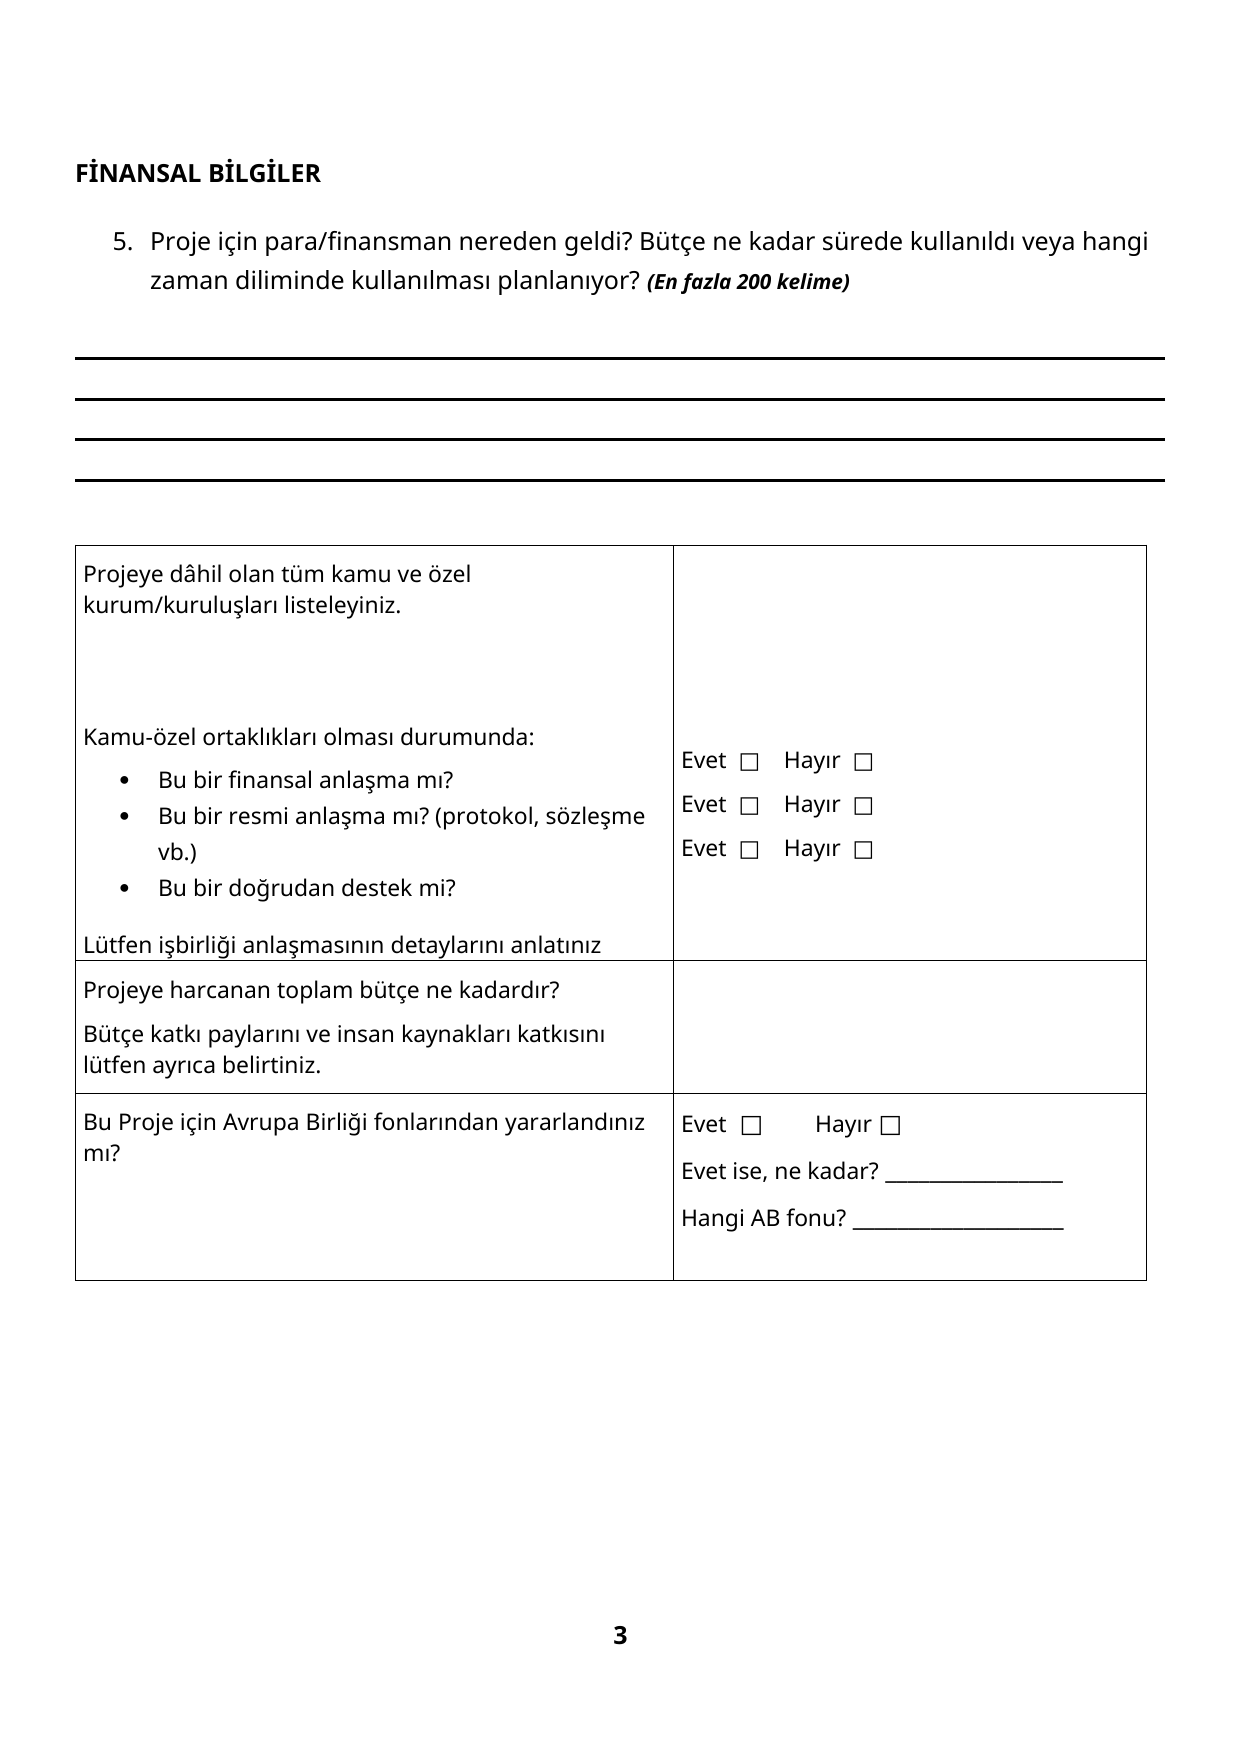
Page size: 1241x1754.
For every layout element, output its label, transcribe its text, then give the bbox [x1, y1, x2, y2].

table_cell [674, 961, 1146, 1092]
list Proje için para/finansman nereden geldi? Bütçe ne kadar sürede kullanıldı veya hangi zaman diliminde kullanılması planlanıyor? (En fazla 200 kelime) [112, 224, 1165, 297]
text FİNANSAL BİLGİLER [75, 156, 1165, 190]
table_cell Evet □ Hayır □ Evet ise, ne kadar? ________________ Hangi AB fonu? ___________________ [674, 1094, 1146, 1280]
table_header Projeye dâhil olan tüm kamu ve özel kurum/kuruluşları listeleyiniz. Kamu-özel ortaklıkları olması durumunda: Bu bir finansal anlaşma mı? Bu bir resmi anlaşma mı? (protokol, sözleşme vb.) Bu bir doğrudan destek mi? Lütfen işbirliği anlaşmasının detaylarını anlatınız [76, 546, 673, 960]
table_cell Projeye harcanan toplam bütçe ne kadardır? Bütçe katkı paylarını ve insan kaynakları katkısını lütfen ayrıca belirtiniz. [76, 961, 673, 1092]
table_header Evet □ Hayır □ Evet □ Hayır □ Evet □ Hayır □ [674, 546, 1146, 960]
table_cell Bu Proje için Avrupa Birliği fonlarından yararlandınız mı? [76, 1094, 673, 1280]
